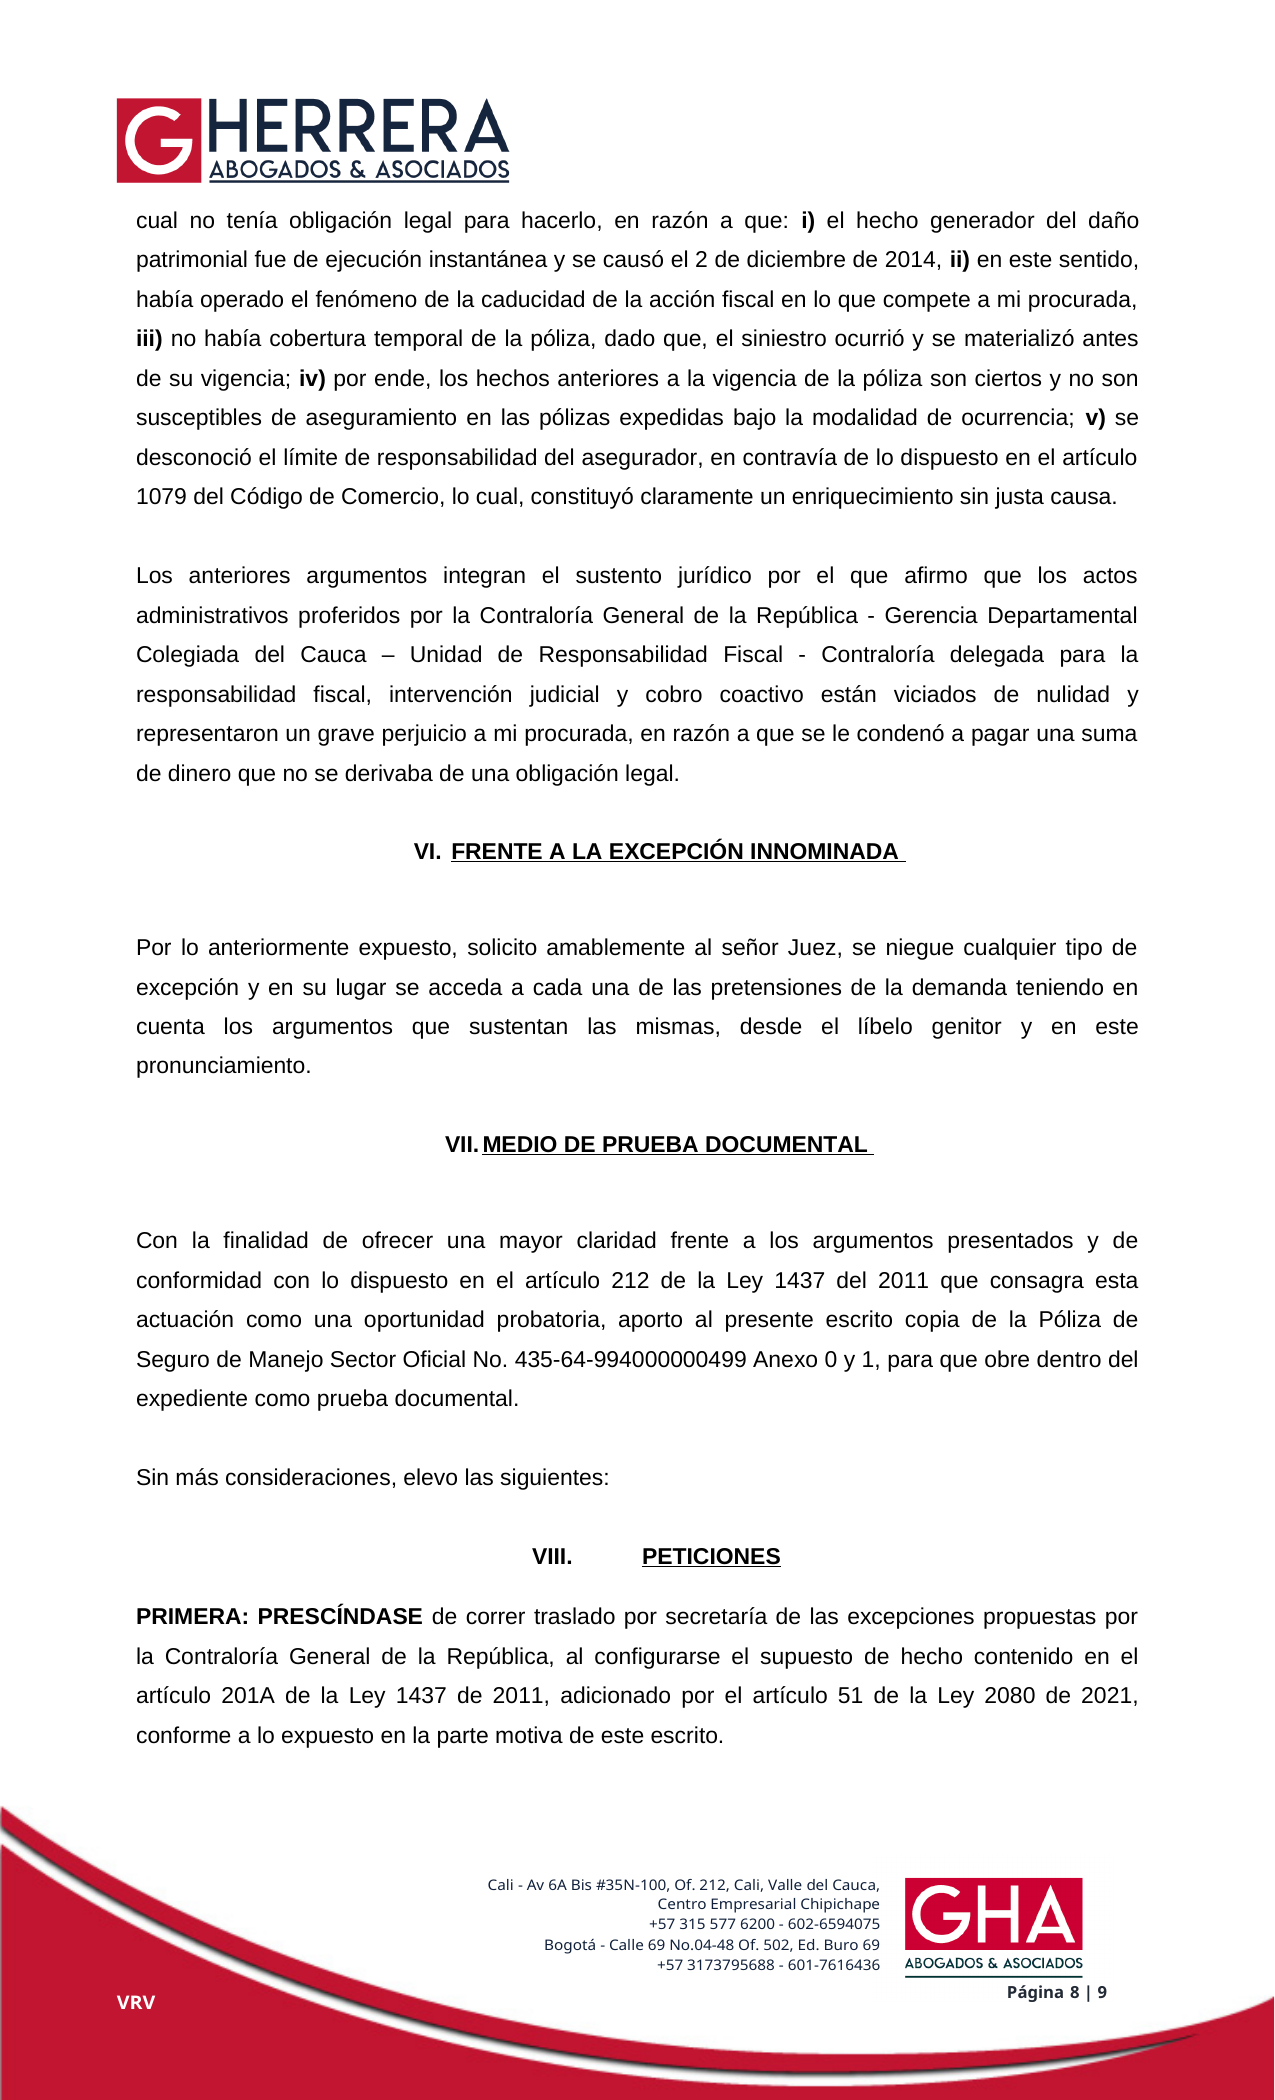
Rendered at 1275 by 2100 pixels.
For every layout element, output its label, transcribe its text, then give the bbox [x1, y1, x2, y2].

text Los anteriores argumentos integran el sustento jurídico por el que afirmo que los actos administrativos proferidos por la Contraloría General de la República - Gerencia Departamental Colegiada del Cauca – Unidad de Responsabilidad Fiscal - Contraloría delegada para la responsabilidad fiscal, intervención judicial y cobro coactivo están viciados de nulidad y representaron un grave perjuicio a mi procurada, en razón a que se le condenó a pagar una suma de dinero que no se derivaba de una obligación legal. [136, 562, 1139, 786]
list MEDIO DE PRUEBA DOCUMENTAL [173, 1131, 1139, 1158]
list FRENTE A LA EXCEPCIÓN INNOMINADA [173, 838, 1139, 865]
text PRIMERA: PRESCÍNDASE de correr traslado por secretaría de las excepciones propuestas por la Contraloría General de la República, al configurarse el supuesto de hecho contenido en el artículo 201A de la Ley 1437 de 2011, adicionado por el artículo 51 de la Ley 2080 de 2021, conforme a lo expuesto en la parte motiva de este escrito. [136, 1603, 1139, 1748]
list PETICIONES [173, 1543, 1139, 1569]
picture [0, 1793, 1275, 2100]
text Con la finalidad de ofrecer una mayor claridad frente a los argumentos presentados y de conformidad con lo dispuesto en el artículo 212 de la Ley 1437 del 2011 que consagra esta actuación como una oportunidad probatoria, aporto al presente escrito copia de la Póliza de Seguro de Manejo Sector Oficial No. 435-64-994000000499 Anexo 0 y 1, para que obre dentro del expediente como prueba documental. [136, 1227, 1139, 1411]
text Sin más consideraciones, elevo las siguientes: [136, 1464, 1139, 1490]
text Por lo anteriormente expuesto, solicito amablemente al señor Juez, se niegue cualquier tipo de excepción y en su lugar se acceda a cada una de las pretensiones de la demanda teniendo en cuenta los argumentos que sustentan las mismas, desde el líbelo genitor y en este pronunciamiento. [136, 934, 1139, 1079]
picture [96, 75, 529, 206]
